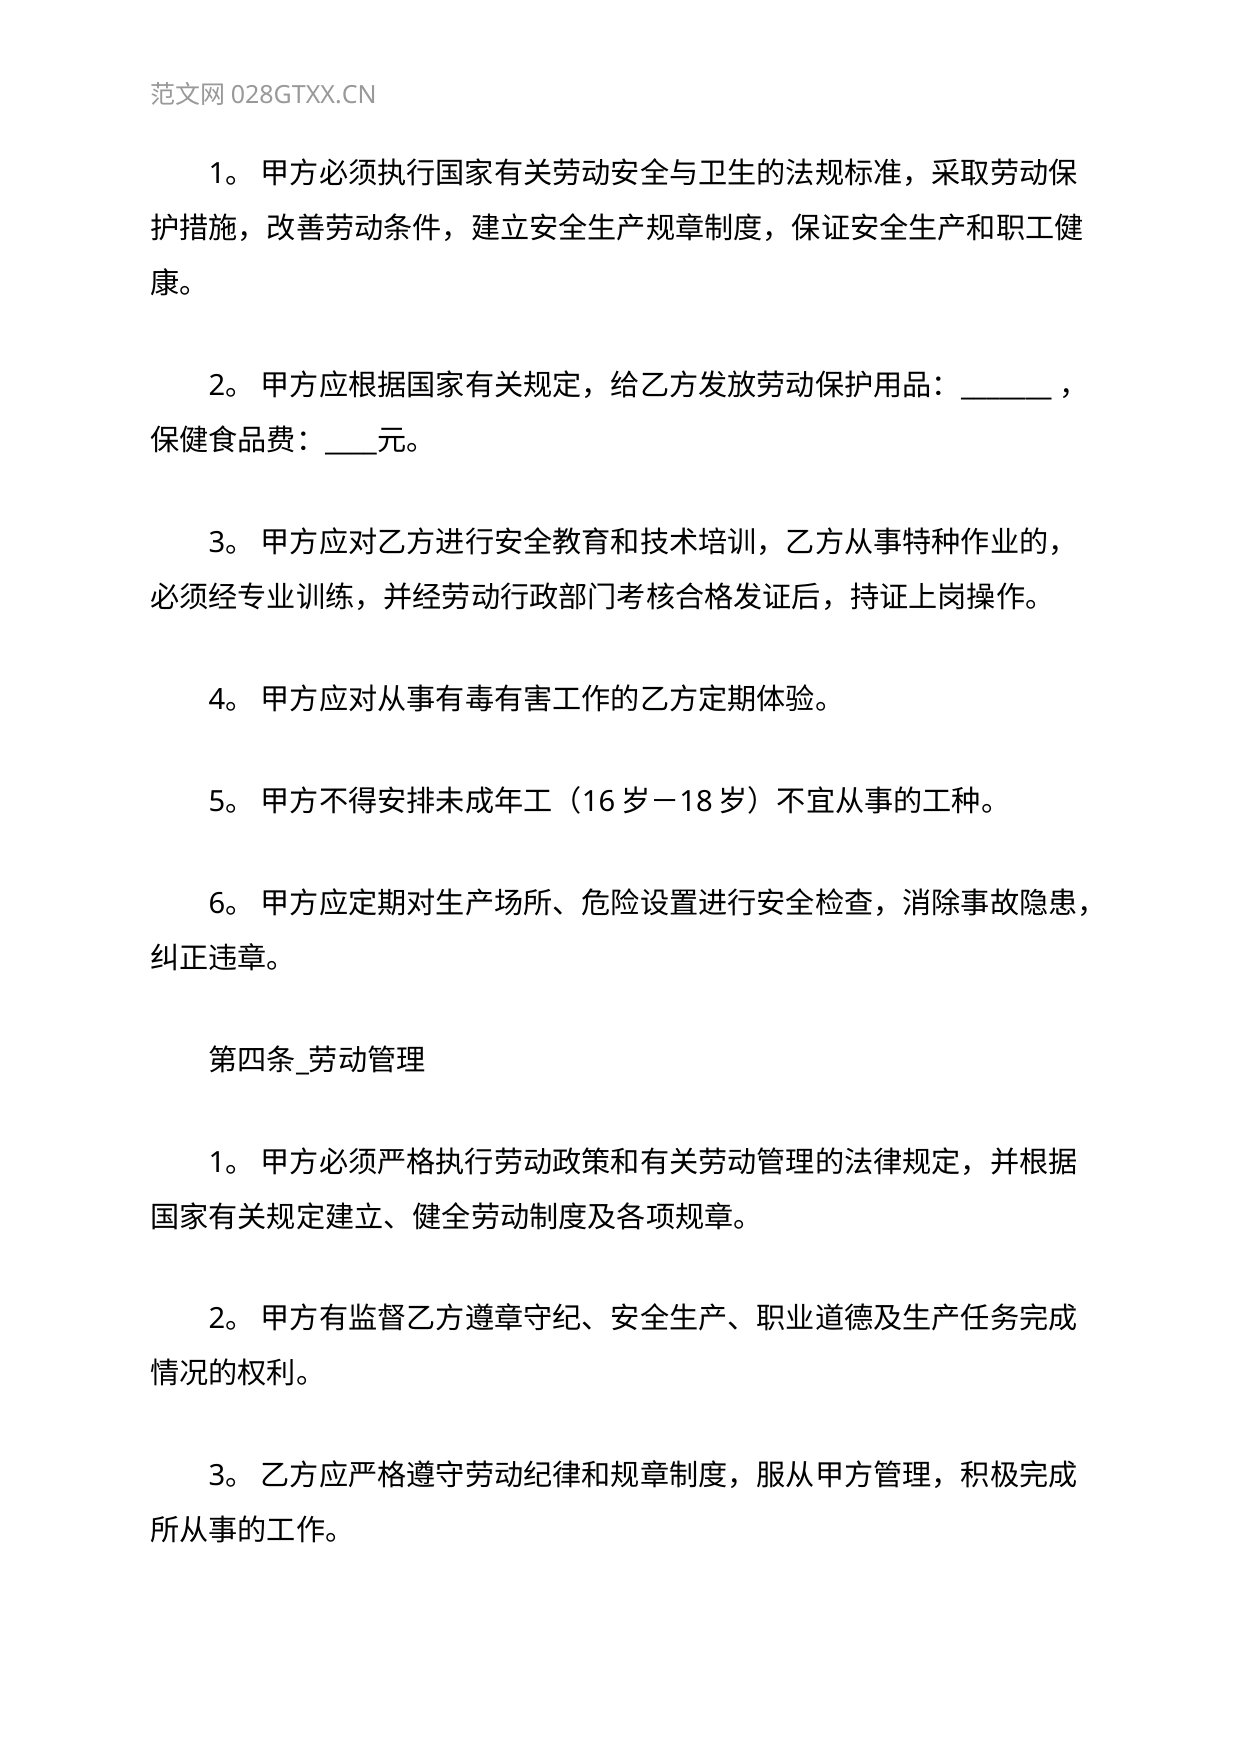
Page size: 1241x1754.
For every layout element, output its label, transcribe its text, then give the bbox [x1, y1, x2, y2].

text 1。 甲方必须严格执行劳动政策和有关劳动管理的法律规定，并根据国家有关规定建立、健全劳动制度及各项规章。 [150, 1138, 1090, 1235]
text 2。 甲方有监督乙方遵章守纪、安全生产、职业道德及生产任务完成情况的权利。 [150, 1295, 1090, 1392]
text 4。 甲方应对从事有毒有害工作的乙方定期体验。 [150, 675, 1090, 718]
text 5。 甲方不得安排未成年工（16岁－18岁）不宜从事的工种。 [150, 777, 1090, 820]
text 2。 甲方应根据国家有关规定，给乙方发放劳动保护用品：_______ ，保健食品费：____元。 [150, 362, 1090, 459]
text 第四条_劳动管理 [150, 1036, 1090, 1078]
text 3。 乙方应严格遵守劳动纪律和规章制度，服从甲方管理，积极完成所从事的工作。 [150, 1452, 1090, 1549]
text 6。 甲方应定期对生产场所、危险设置进行安全检查，消除事故隐患，纠正违章。 [150, 879, 1090, 977]
text 1。 甲方必须执行国家有关劳动安全与卫生的法规标准，采取劳动保护措施，改善劳动条件，建立安全生产规章制度，保证安全生产和职工健康。 [150, 150, 1090, 302]
text 3。 甲方应对乙方进行安全教育和技术培训，乙方从事特种作业的，必须经专业训练，并经劳动行政部门考核合格发证后，持证上岗操作。 [150, 519, 1090, 616]
